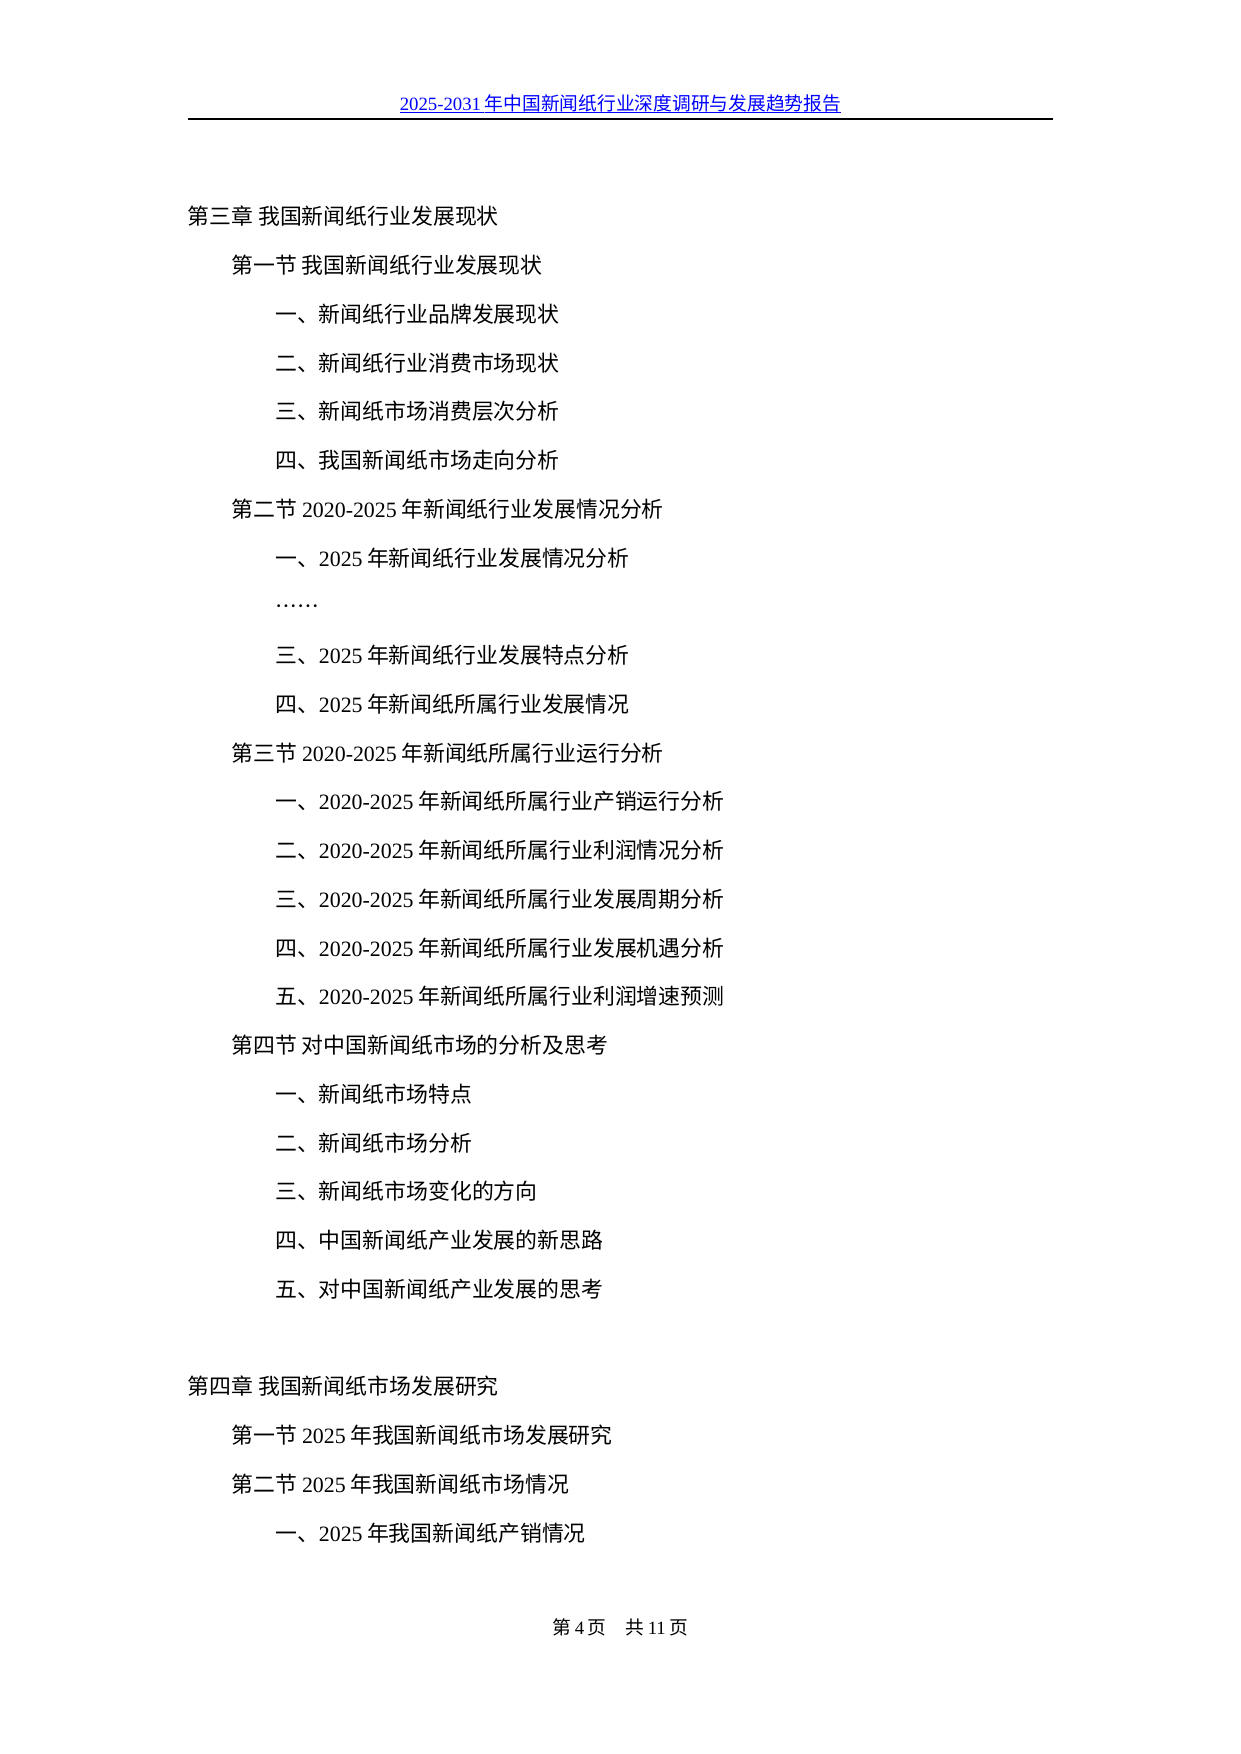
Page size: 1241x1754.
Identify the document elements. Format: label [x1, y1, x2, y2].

text [187, 150, 1053, 1548]
